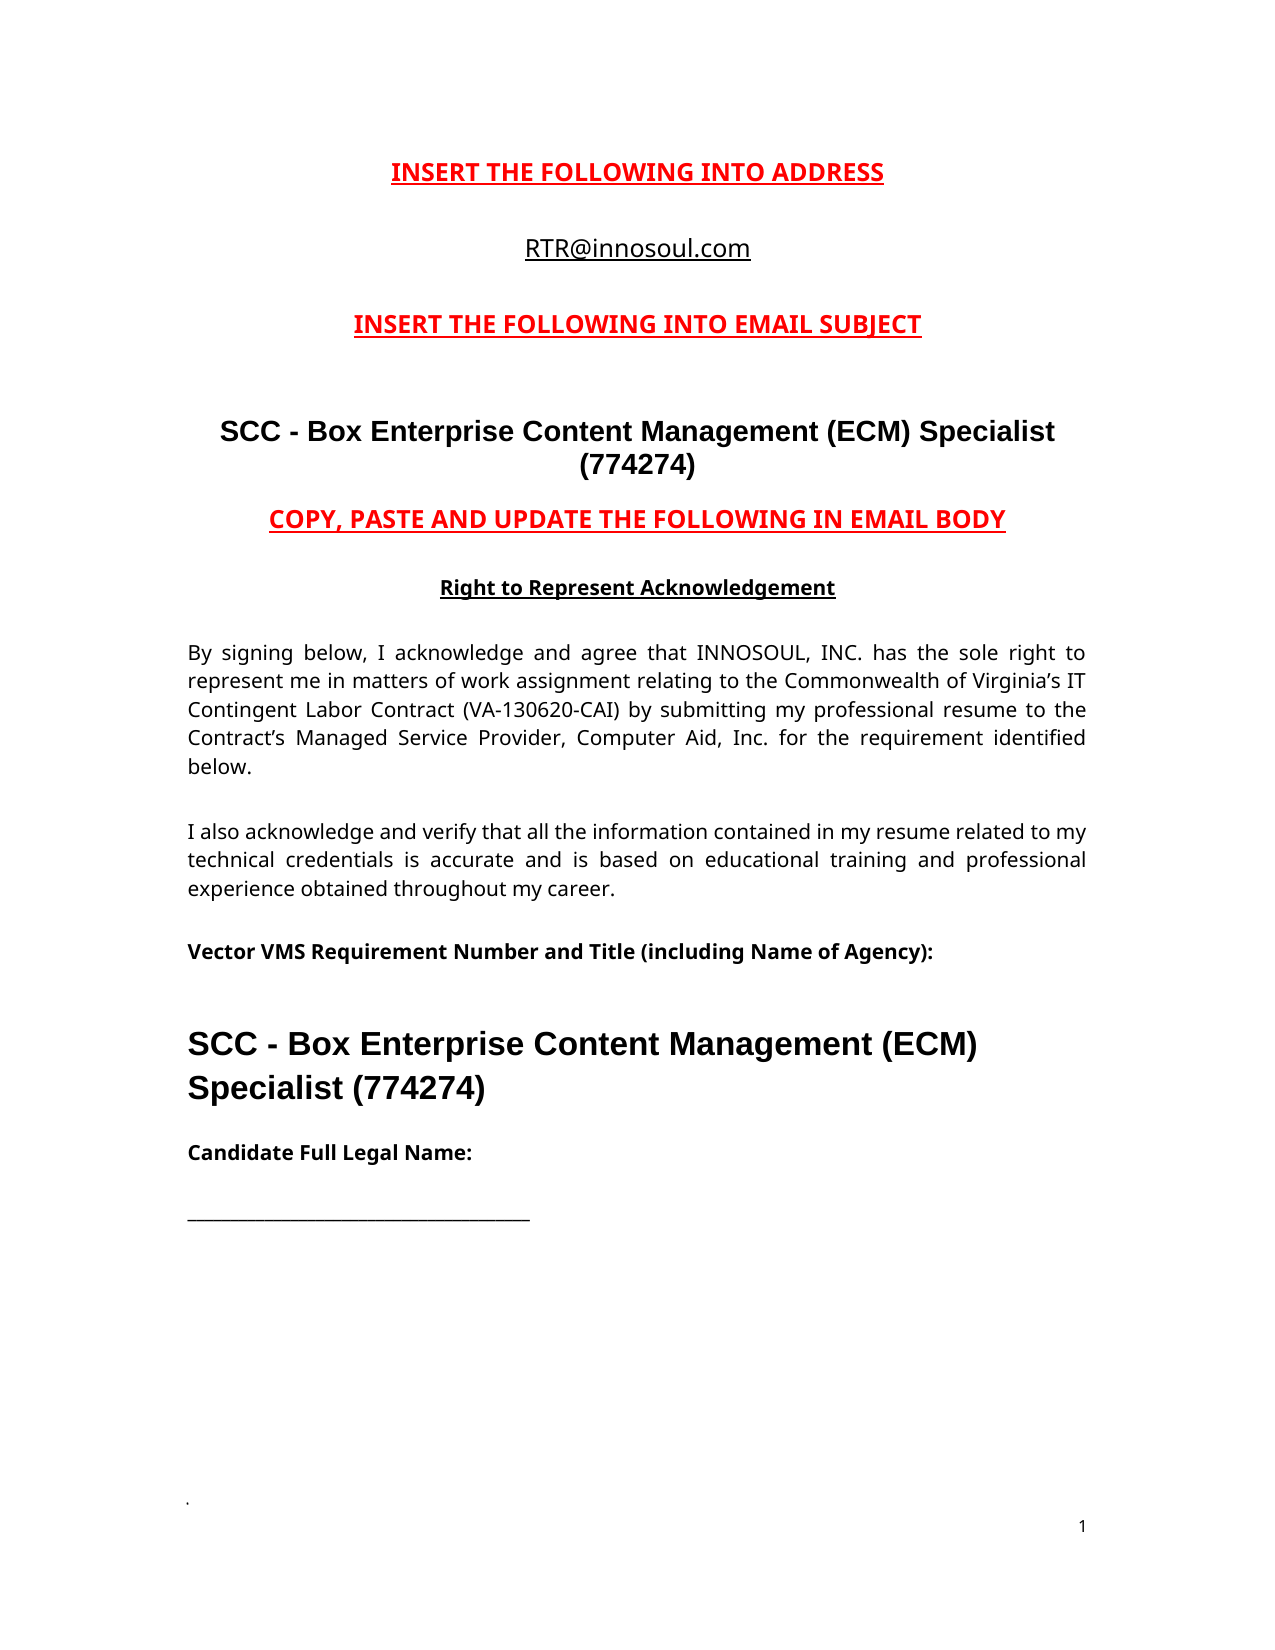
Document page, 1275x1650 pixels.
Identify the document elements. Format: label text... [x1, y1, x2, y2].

text COPY, PASTE AND UPDATE THE FOLLOWING IN EMAIL BODY [187, 502, 1087, 536]
text SCC - Box Enterprise Content Management (ECM) Specialist (774274) [187, 1024, 1087, 1107]
text Candidate Full Legal Name: [187, 1138, 1087, 1166]
text Right to Represent Acknowledgement [187, 573, 1087, 601]
text INSERT THE FOLLOWING INTO ADDRESS [187, 154, 1087, 188]
text SCC - Box Enterprise Content Management (ECM) Specialist (774274) [187, 413, 1087, 481]
text By signing below, I acknowledge and agree that INNOSOUL, INC. has the sole right to represent me in matters of work assignment relating to the Commonwealth of Virginia’s IT Contingent Labor Contract (VA-130620-CAI) by submitting my professional resume to the Contract’s Managed Service Provider, Computer Aid, Inc. for the requirement identified below. [187, 638, 1087, 780]
text I also acknowledge and verify that all the information contained in my resume related to my technical credentials is accurate and is based on educational training and professional experience obtained throughout my career. [187, 817, 1087, 902]
text INSERT THE FOLLOWING INTO EMAIL SUBJECT [187, 307, 1087, 341]
text Vector VMS Requirement Number and Title (including Name of Agency): [187, 937, 1087, 966]
text RTR@innosoul.com [187, 231, 1087, 265]
text ________________________________________ [187, 1196, 1087, 1224]
